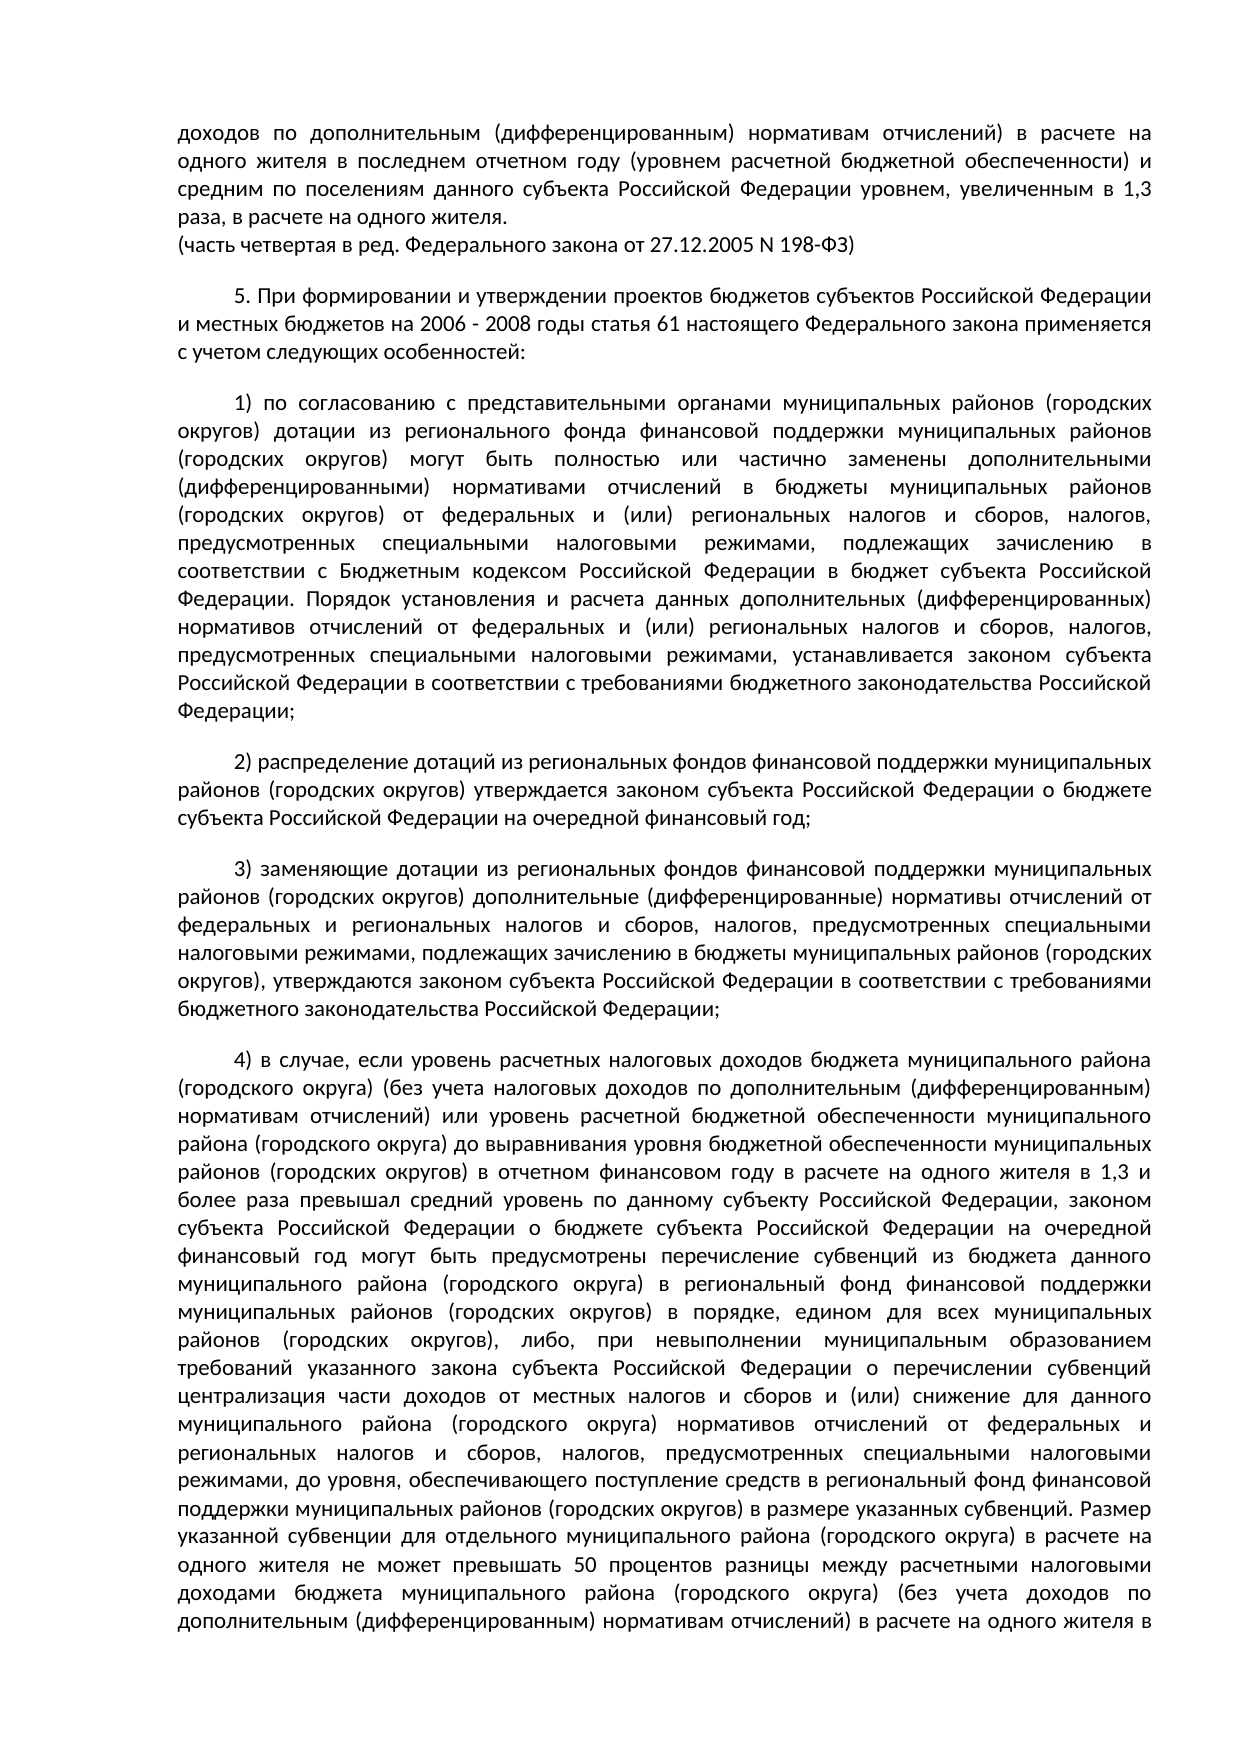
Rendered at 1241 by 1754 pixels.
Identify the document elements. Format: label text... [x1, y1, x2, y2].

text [177, 118, 1152, 230]
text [177, 1045, 1152, 1634]
text 1) по согласованию с представительными органами муниципальных районов (городских округов) дотации из регионального фонда финансовой поддержки муниципальных районов (городских округов) могут быть полностью или частично заменены дополнительными (дифференцированными) нормативами отчислений в бюджеты муниципальных районов (городских округов) от федеральных и (или) региональных налогов и сборов, налогов, предусмотренных специальными налоговыми режимами, подлежащих зачислению в соответствии с Бюджетным кодексом Российской Федерации в бюджет субъекта Российской Федерации. Порядок установления и расчета данных дополнительных (дифференцированных) нормативов отчислений от федеральных и (или) региональных налогов и сборов, налогов, предусмотренных специальными налоговыми режимами, устанавливается законом субъекта Российской Федерации в соответствии с требованиями бюджетного законодательства Российской Федерации; [177, 388, 1152, 724]
text 3) заменяющие дотации из региональных фондов финансовой поддержки муниципальных районов (городских округов) дополнительные (дифференцированные) нормативы отчислений от федеральных и региональных налогов и сборов, налогов, предусмотренных специальными налоговыми режимами, подлежащих зачислению в бюджеты муниципальных районов (городских округов), утверждаются законом субъекта Российской Федерации в соответствии с требованиями бюджетного законодательства Российской Федерации; [177, 854, 1152, 1022]
text (часть четвертая в ред. Федерального закона от 27.12.2005 N 198-ФЗ) [177, 230, 1152, 258]
text 2) распределение дотаций из региональных фондов финансовой поддержки муниципальных районов (городских округов) утверждается законом субъекта Российской Федерации о бюджете субъекта Российской Федерации на очередной финансовый год; [177, 747, 1152, 831]
text 5. При формировании и утверждении проектов бюджетов субъектов Российской Федерации и местных бюджетов на 2006 - 2008 годы статья 61 настоящего Федерального закона применяется с учетом следующих особенностей: [177, 281, 1152, 365]
